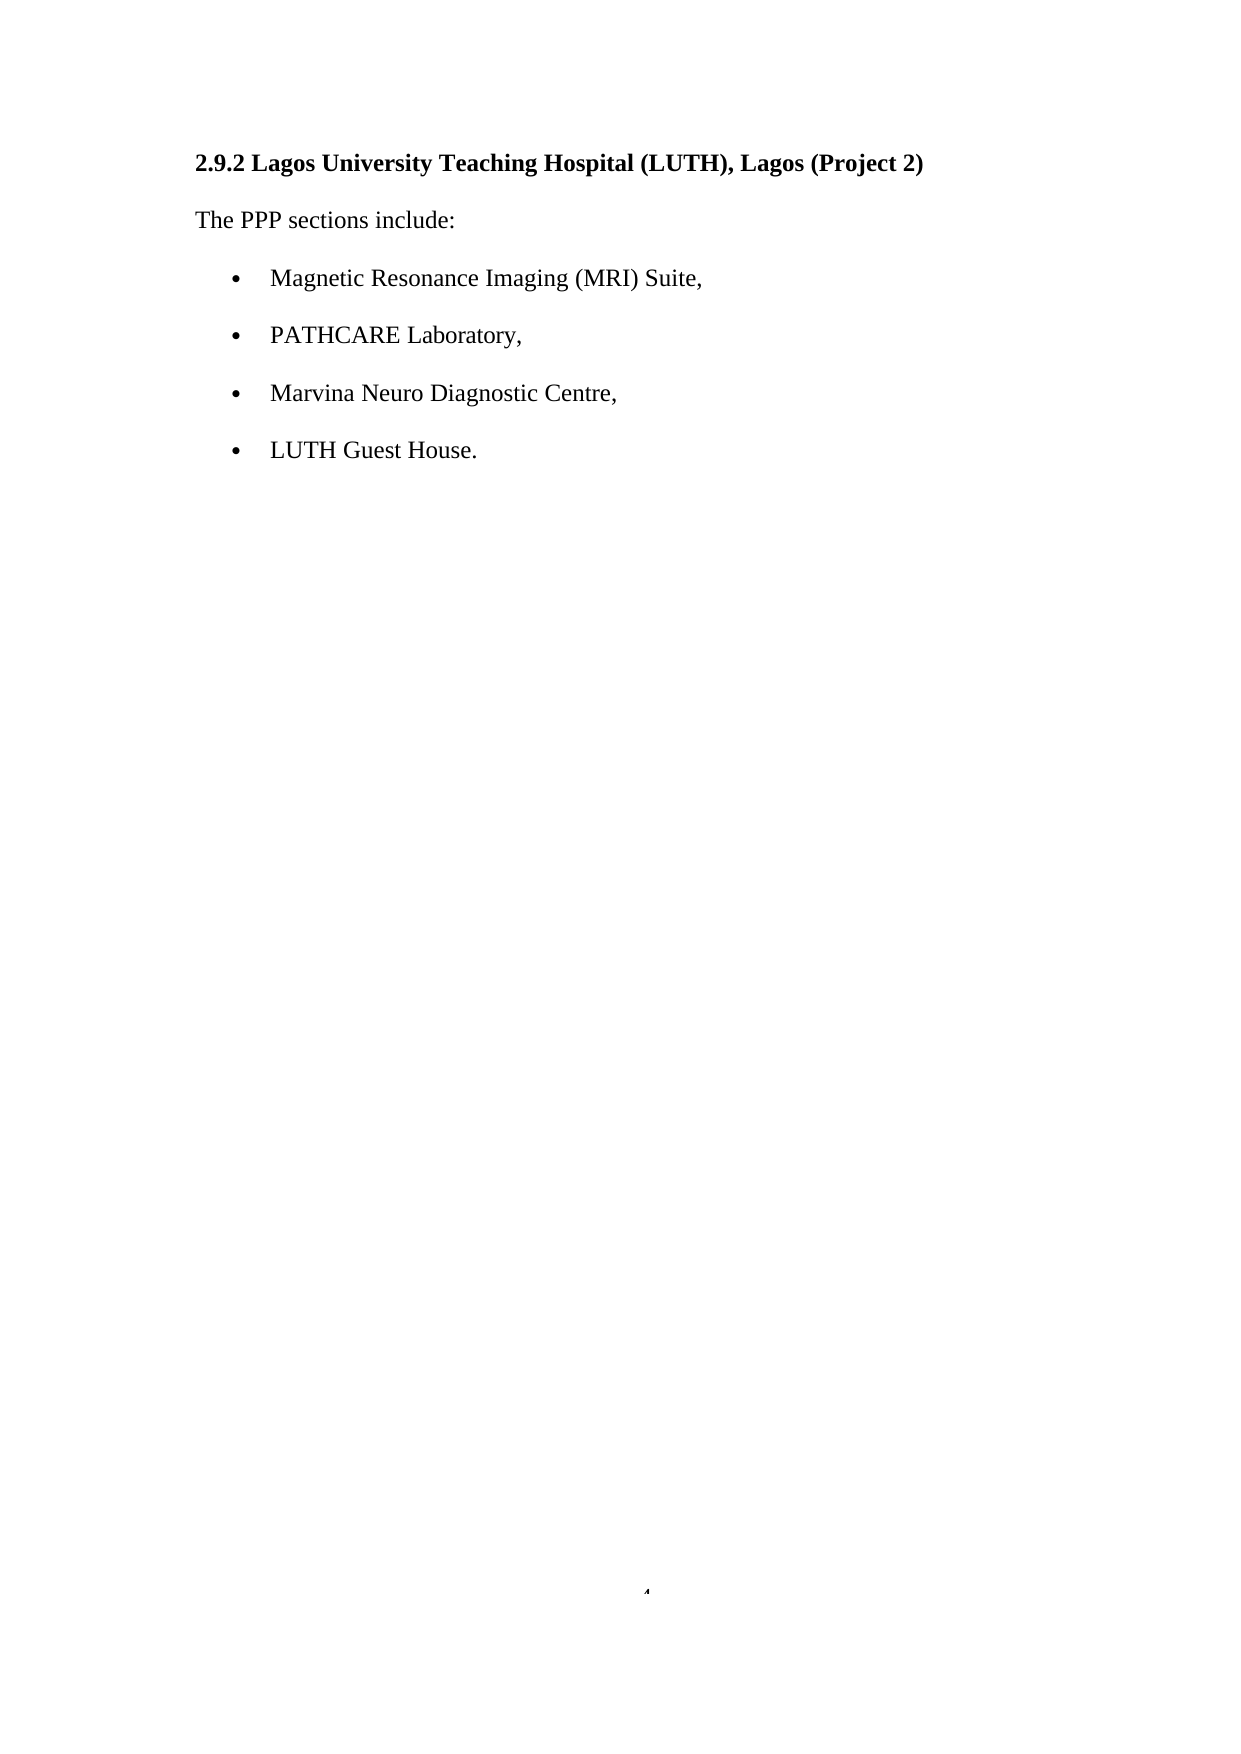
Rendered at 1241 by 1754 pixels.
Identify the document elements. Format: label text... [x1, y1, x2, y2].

text The PPP sections include: [195, 205, 1201, 234]
subtitle Lagos University Teaching Hospital (LUTH), Lagos (Project 2) [195, 148, 1201, 177]
list PATHCARE Laboratory, [232, 320, 1201, 349]
list Marvina Neuro Diagnostic Centre, [232, 378, 1201, 407]
list Magnetic Resonance Imaging (MRI) Suite, [232, 263, 1201, 292]
list LUTH Guest House. [232, 435, 1201, 464]
